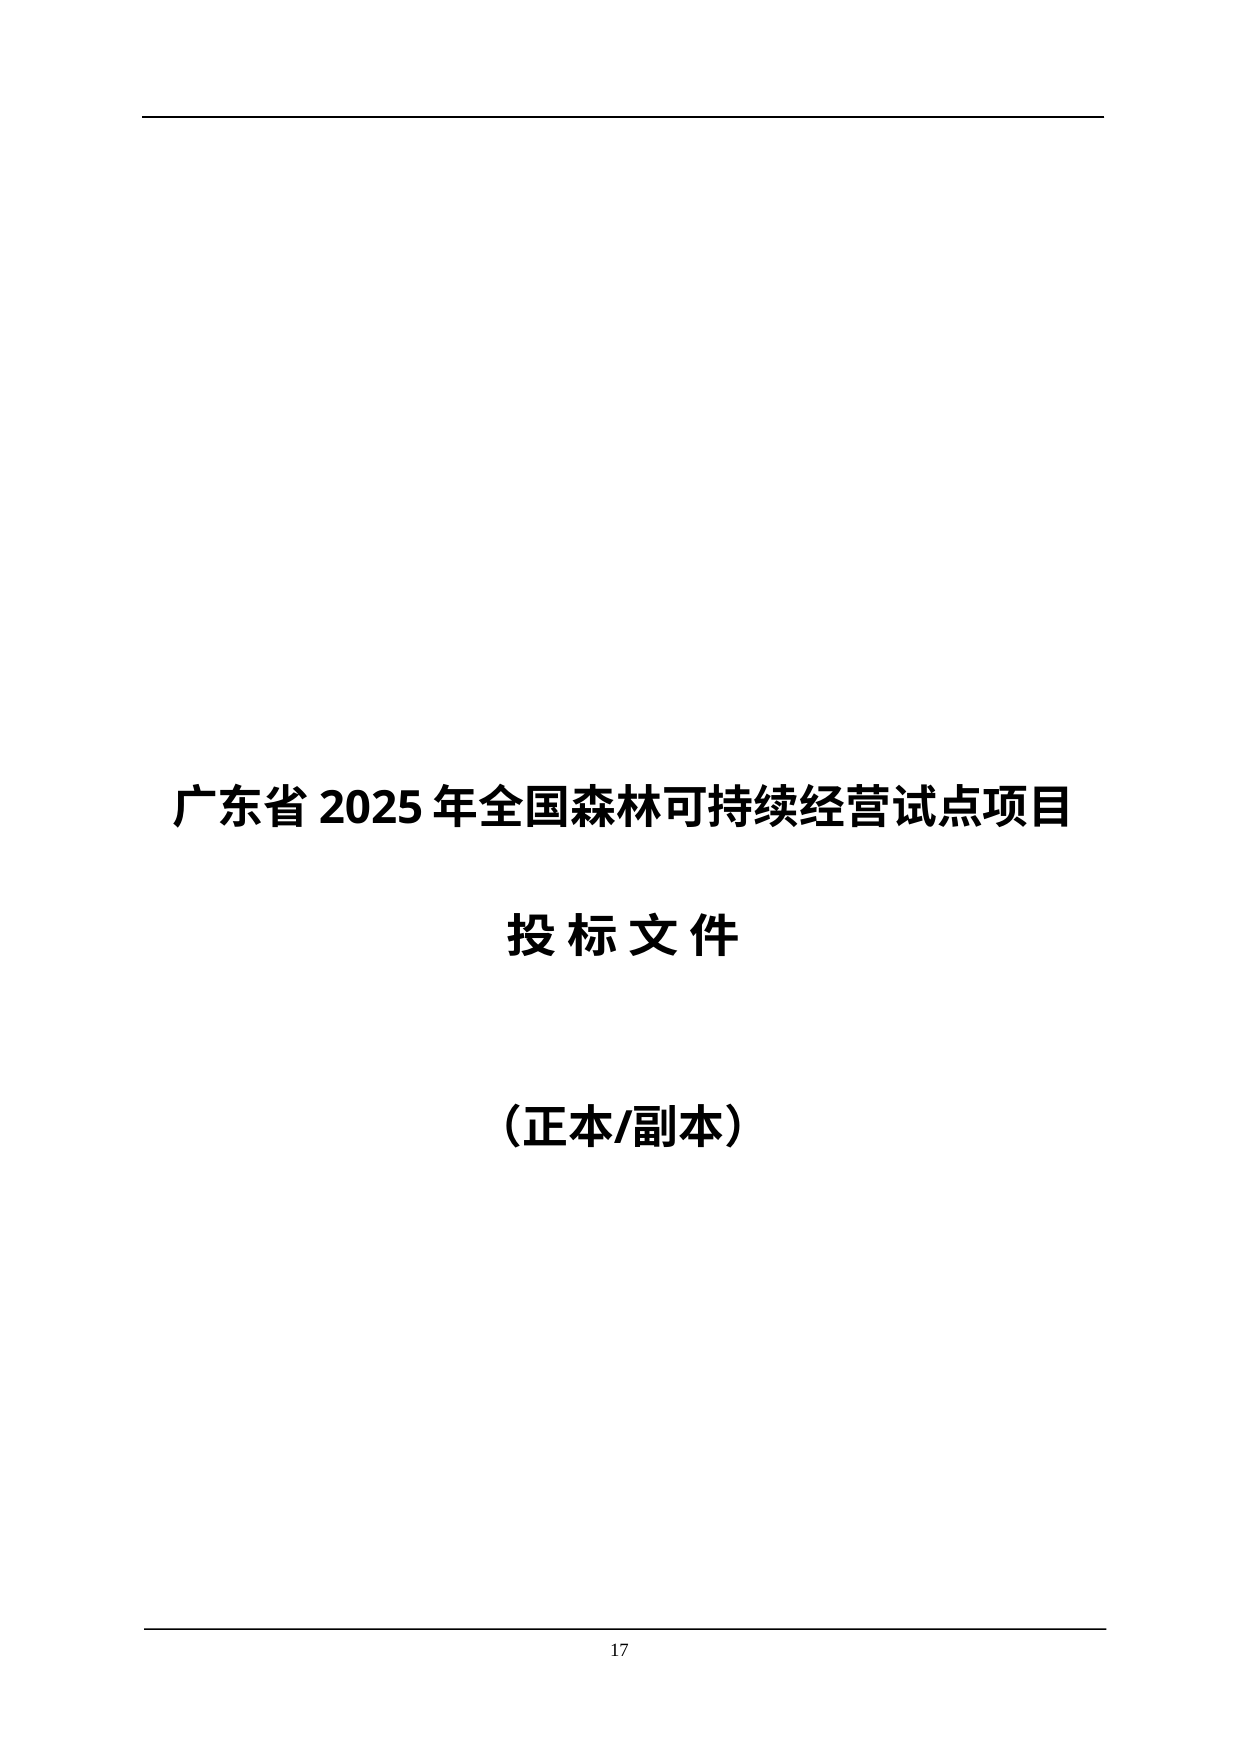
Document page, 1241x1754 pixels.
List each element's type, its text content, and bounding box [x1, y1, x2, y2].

text 投标文件 [142, 900, 1104, 966]
text （正本/副本） [142, 1091, 1104, 1157]
text 广东省2025年全国森林可持续经营试点项目 [142, 771, 1104, 837]
